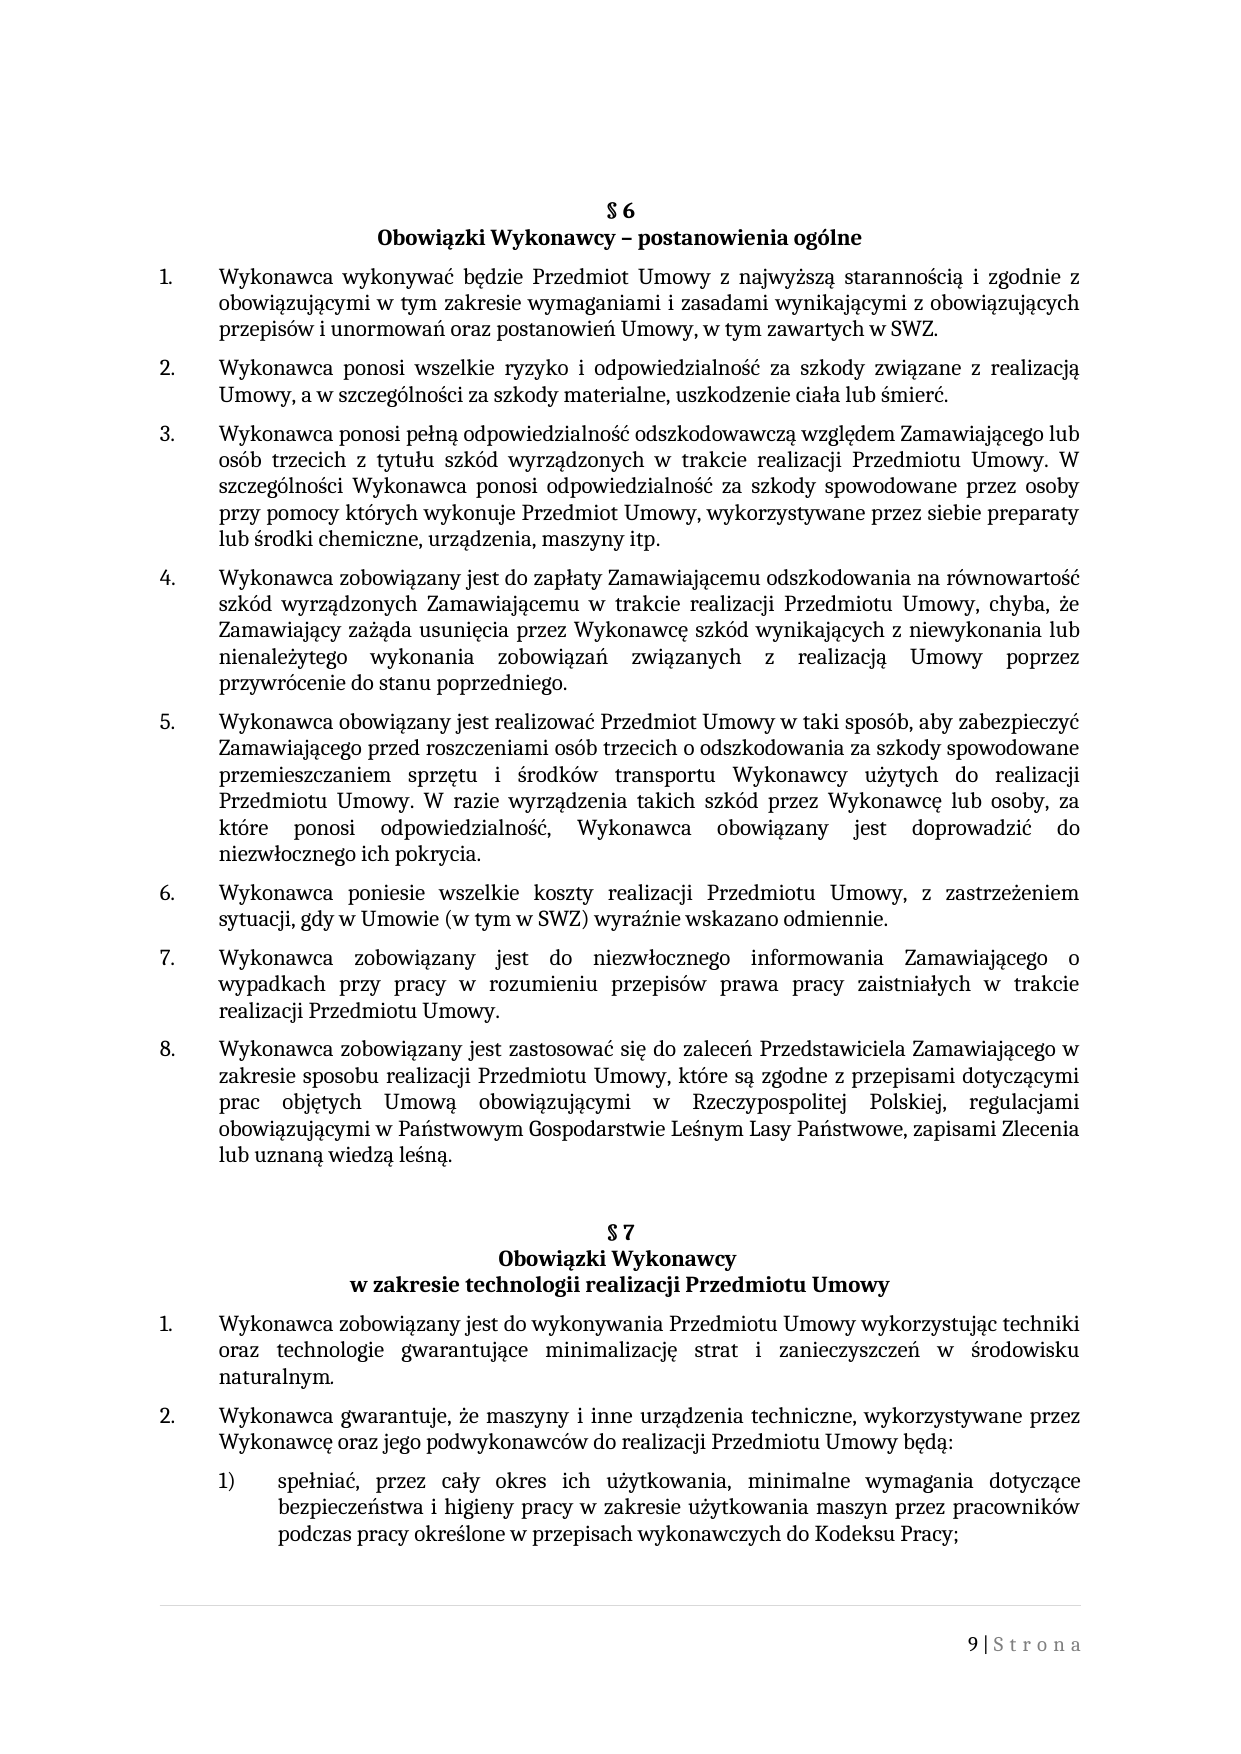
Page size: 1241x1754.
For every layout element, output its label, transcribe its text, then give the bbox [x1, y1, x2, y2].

list spełniać, przez cały okres ich użytkowania, minimalne wymagania dotyczące bezpieczeństwa i higieny pracy w zakresie użytkowania maszyn przez pracowników podczas pracy określone w przepisach wykonawczych do Kodeksu Pracy; [218, 1468, 1081, 1547]
list Wykonawca zobowiązany jest do wykonywania Przedmiotu Umowy wykorzystując techniki oraz technologie gwarantujące minimalizację strat i zanieczyszczeń w środowisku naturalnym. [159, 1311, 1081, 1390]
text § 6 Obowiązki Wykonawcy – postanowienia ogólne [159, 198, 1081, 251]
list Wykonawca wykonywać będzie Przedmiot Umowy z najwyższą starannością i zgodnie z obowiązującymi w tym zakresie wymaganiami i zasadami wynikającymi z obowiązujących przepisów i unormowań oraz postanowień Umowy, w tym zawartych w SWZ. [159, 263, 1081, 343]
list Wykonawca ponosi pełną odpowiedzialność odszkodowawczą względem Zamawiającego lub osób trzecich z tytułu szkód wyrządzonych w trakcie realizacji Przedmiotu Umowy. W szczególności Wykonawca ponosi odpowiedzialność za szkody spowodowane przez osoby przy pomocy których wykonuje Przedmiot Umowy, wykorzystywane przez siebie preparaty lub środki chemiczne, urządzenia, maszyny itp. [159, 420, 1081, 552]
text § 7 Obowiązki Wykonawcy w zakresie technologii realizacji Przedmiotu Umowy [159, 1219, 1081, 1298]
list Wykonawca zobowiązany jest do niezwłocznego informowania Zamawiającego o wypadkach przy pracy w rozumieniu przepisów prawa pracy zaistniałych w trakcie realizacji Przedmiotu Umowy. [159, 945, 1081, 1024]
list Wykonawca zobowiązany jest zastosować się do zaleceń Przedstawiciela Zamawiającego w zakresie sposobu realizacji Przedmiotu Umowy, które są zgodne z przepisami dotyczącymi prac objętych Umową obowiązującymi w Rzeczypospolitej Polskiej, regulacjami obowiązującymi w Państwowym Gospodarstwie Leśnym Lasy Państwowe, zapisami Zlecenia lub uznaną wiedzą leśną. [159, 1036, 1081, 1168]
list Wykonawca gwarantuje, że maszyny i inne urządzenia techniczne, wykorzystywane przez Wykonawcę oraz jego podwykonawców do realizacji Przedmiotu Umowy będą: [159, 1402, 1081, 1455]
list Wykonawca poniesie wszelkie koszty realizacji Przedmiotu Umowy, z zastrzeżeniem sytuacji, gdy w Umowie (w tym w SWZ) wyraźnie wskazano odmiennie. [159, 879, 1081, 932]
list Wykonawca obowiązany jest realizować Przedmiot Umowy w taki sposób, aby zabezpieczyć Zamawiającego przed roszczeniami osób trzecich o odszkodowania za szkody spowodowane przemieszczaniem sprzętu i środków transportu Wykonawcy użytych do realizacji Przedmiotu Umowy. W razie wyrządzenia takich szkód przez Wykonawcę lub osoby, za które ponosi odpowiedzialność, Wykonawca obowiązany jest doprowadzić do niezwłocznego ich pokrycia. [159, 709, 1081, 867]
list Wykonawca ponosi wszelkie ryzyko i odpowiedzialność za szkody związane z realizacją Umowy, a w szczególności za szkody materialne, uszkodzenie ciała lub śmierć. [159, 355, 1081, 408]
list Wykonawca zobowiązany jest do zapłaty Zamawiającemu odszkodowania na równowartość szkód wyrządzonych Zamawiającemu w trakcie realizacji Przedmiotu Umowy, chyba, że Zamawiający zażąda usunięcia przez Wykonawcę szkód wynikających z niewykonania lub nienależytego wykonania zobowiązań związanych z realizacją Umowy poprzez przywrócenie do stanu poprzedniego. [159, 564, 1081, 696]
